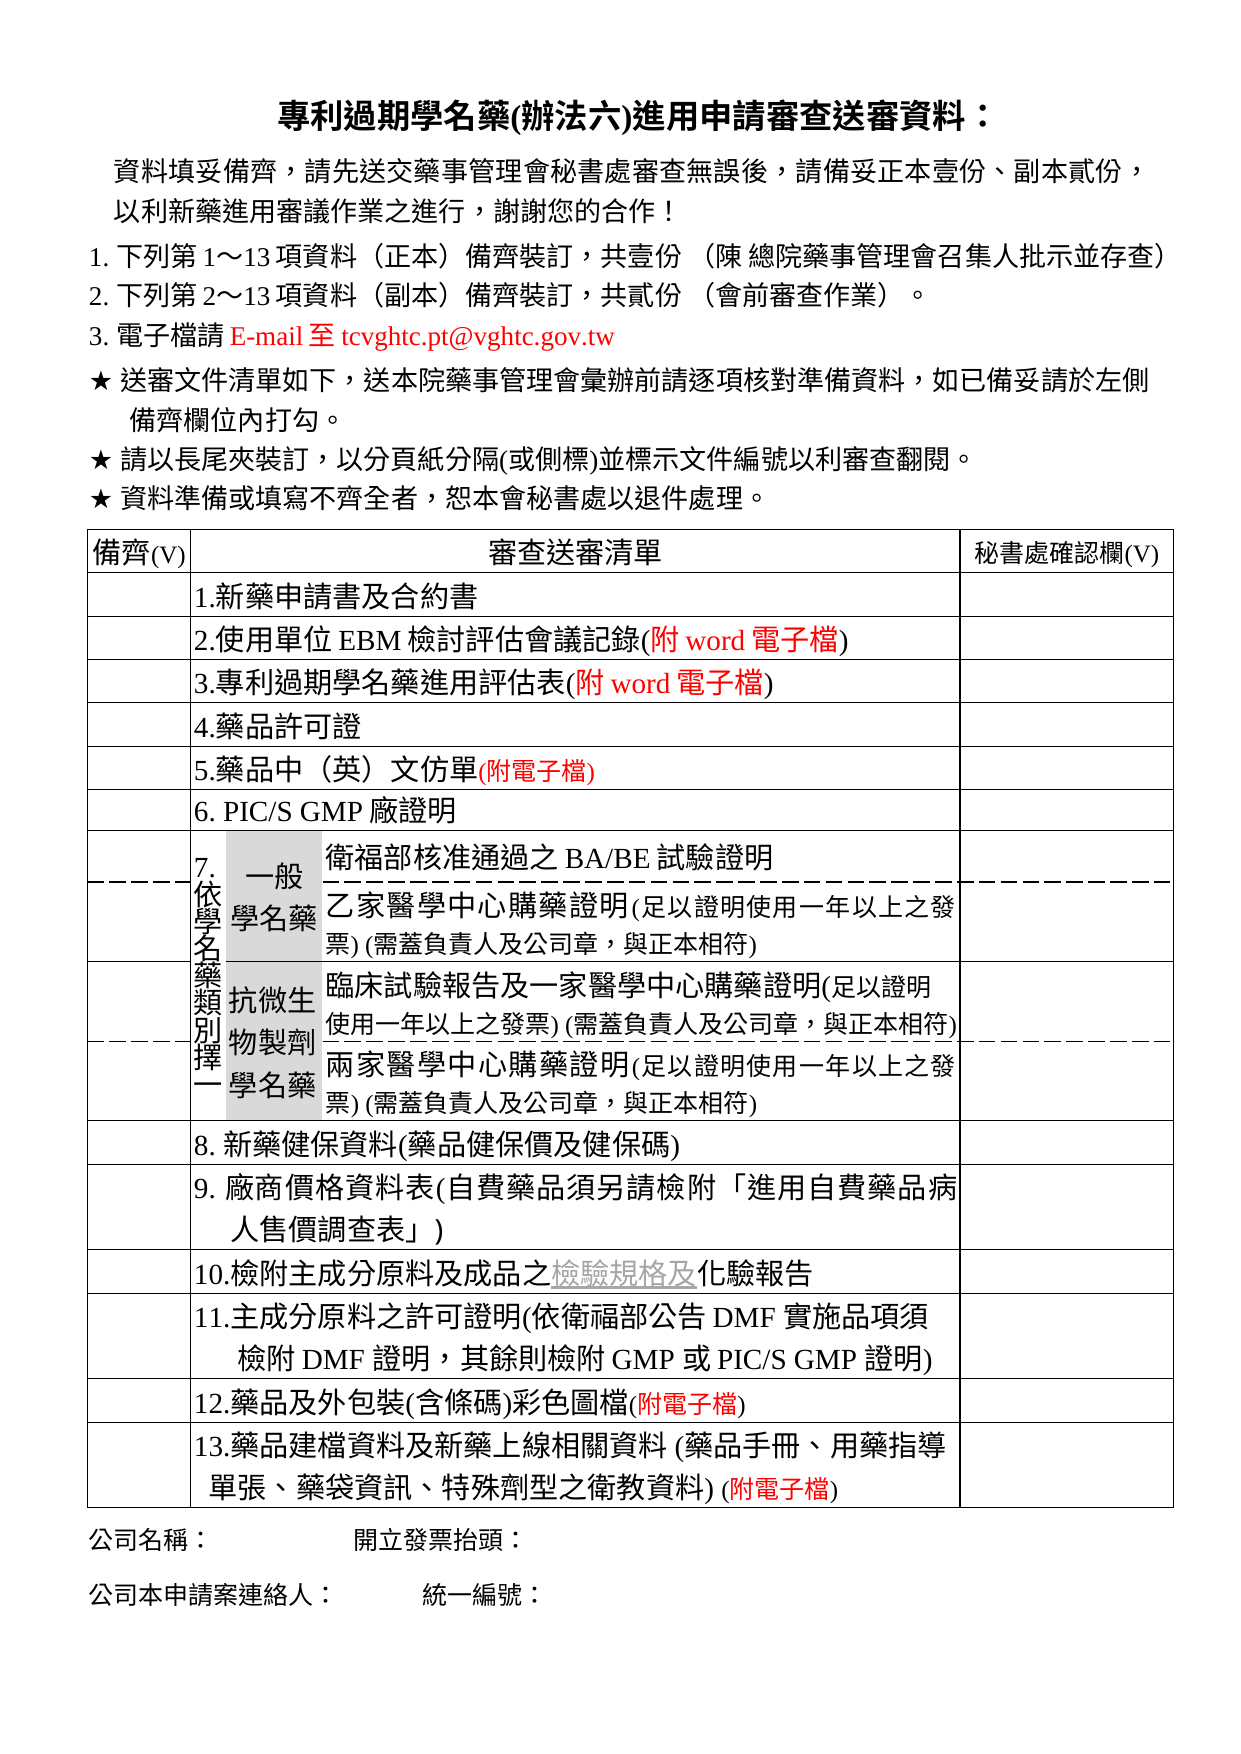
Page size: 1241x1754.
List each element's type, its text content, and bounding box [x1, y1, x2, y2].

table_cell [961, 573, 1173, 616]
text 公司本申請案連絡人： 統一編號： [89, 1575, 1152, 1611]
table_cell [88, 703, 190, 746]
table_cell [961, 1165, 1173, 1249]
table_cell 11.主成分原料之許可證明(依衛福部公告DMF 實施品項須檢附DMF 證明，其餘則檢附GMP 或PIC/S GMP 證明) [191, 1294, 959, 1378]
table_cell 5.藥品中（英）文仿單(附電子檔) [191, 747, 959, 789]
text 資料填妥備齊，請先送交藥事管理會秘書處審查無誤後，請備妥正本壹份、副本貳份，以利新藥進用審議作業之進行，謝謝您的合作！ [114, 150, 1152, 229]
table_cell [88, 1165, 190, 1249]
table_cell 兩家醫學中心購藥證明(足以證明使用一年以上之發票) (需蓋負責人及公司章，與正本相符) [323, 1041, 959, 1120]
table_cell [88, 1379, 190, 1422]
table_cell 臨床試驗報告及一家醫學中心購藥證明(足以證明 使用一年以上之發票) (需蓋負責人及公司章，與正本相符) [323, 962, 959, 1041]
table_cell 衛福部核准通過之BA/BE試驗證明 [323, 831, 959, 881]
table_cell [961, 747, 1173, 789]
table_cell [88, 790, 190, 830]
table_cell 10.檢附主成分原料及成品之檢驗規格及化驗報告 [191, 1250, 959, 1293]
text ★ 請以長尾夾裝訂，以分頁紙分隔(或側標)並標示文件編號以利審查翻閱。 [89, 438, 1152, 477]
table_header 秘書處確認欄(V) [961, 530, 1173, 572]
table_cell [88, 831, 190, 881]
table_cell 6. PIC/S GMP廠證明 [191, 790, 959, 830]
text 3. 電子檔請E-mail至tcvghtc.pt@vghtc.gov.tw [89, 313, 1217, 353]
table_cell [88, 573, 190, 616]
table_cell [961, 1294, 1173, 1378]
table_cell 12.藥品及外包裝(含條碼)彩色圖檔(附電子檔) [191, 1379, 959, 1422]
table_cell [961, 1121, 1173, 1163]
table_cell [88, 617, 190, 659]
table_header 備齊(V) [88, 530, 190, 572]
table_cell 一般 學名藥 [226, 831, 322, 961]
table_cell [961, 790, 1173, 830]
table_cell [88, 1294, 190, 1378]
text ★ 送審文件清單如下，送本院藥事管理會彙辦前請逐項核對準備資料，如已備妥請於左側備齊欄位內打勾。 [89, 359, 1152, 438]
text ★ 資料準備或填寫不齊全者，恕本會秘書處以退件處理。 [89, 477, 1152, 516]
table_cell [961, 1250, 1173, 1293]
table_cell [88, 962, 190, 1041]
table_cell 7. 依學名藥類別擇一 [191, 831, 226, 1120]
table_cell [88, 1423, 190, 1507]
table_cell [961, 962, 1173, 1041]
table_cell 13.藥品建檔資料及新藥上線相關資料 (藥品手冊、用藥指導 單張、藥袋資訊、特殊劑型之衛教資料) (附電子檔) [191, 1423, 959, 1507]
table_cell [961, 881, 1173, 961]
table_cell 2.使用單位EBM檢討評估會議記錄(附word電子檔) [191, 617, 959, 659]
table_cell [88, 881, 190, 961]
text 1. 下列第1～13項資料（正本）備齊裝訂，共壹份 （陳 總院藥事管理會召集人批示並存查） [89, 235, 1202, 274]
table_cell [88, 1121, 190, 1163]
table_cell [88, 1250, 190, 1293]
table_cell 9. 廠商價格資料表(自費藥品須另請檢附「進用自費藥品病人售價調查表」) [191, 1165, 959, 1249]
table_header 審查送審清單 [191, 530, 959, 572]
table_cell [88, 660, 190, 702]
table_cell 8. 新藥健保資料(藥品健保價及健保碼) [191, 1121, 959, 1163]
table_cell 抗微生物製劑學名藥 [226, 962, 322, 1120]
table_cell [88, 1041, 190, 1120]
table_cell [961, 617, 1173, 659]
text 專利過期學名藥(辦法六)進用申請審查送審資料： [89, 89, 1187, 138]
table_cell 4.藥品許可證 [191, 703, 959, 746]
table_cell 3.專利過期學名藥進用評估表(附word電子檔) [191, 660, 959, 702]
table_cell [88, 747, 190, 789]
table_cell [961, 831, 1173, 881]
text 公司名稱： 開立發票抬頭： [89, 1521, 1152, 1557]
table_cell [961, 1379, 1173, 1422]
table_cell [961, 703, 1173, 746]
table_cell [961, 660, 1173, 702]
table_cell 1.新藥申請書及合約書 [191, 573, 959, 616]
text 2. 下列第2～13項資料（副本）備齊裝訂，共貳份 （會前審查作業）。 [89, 274, 1202, 313]
table_cell 乙家醫學中心購藥證明(足以證明使用一年以上之發票) (需蓋負責人及公司章，與正本相符) [323, 881, 959, 961]
table_cell [961, 1423, 1173, 1507]
table_cell [961, 1041, 1173, 1120]
